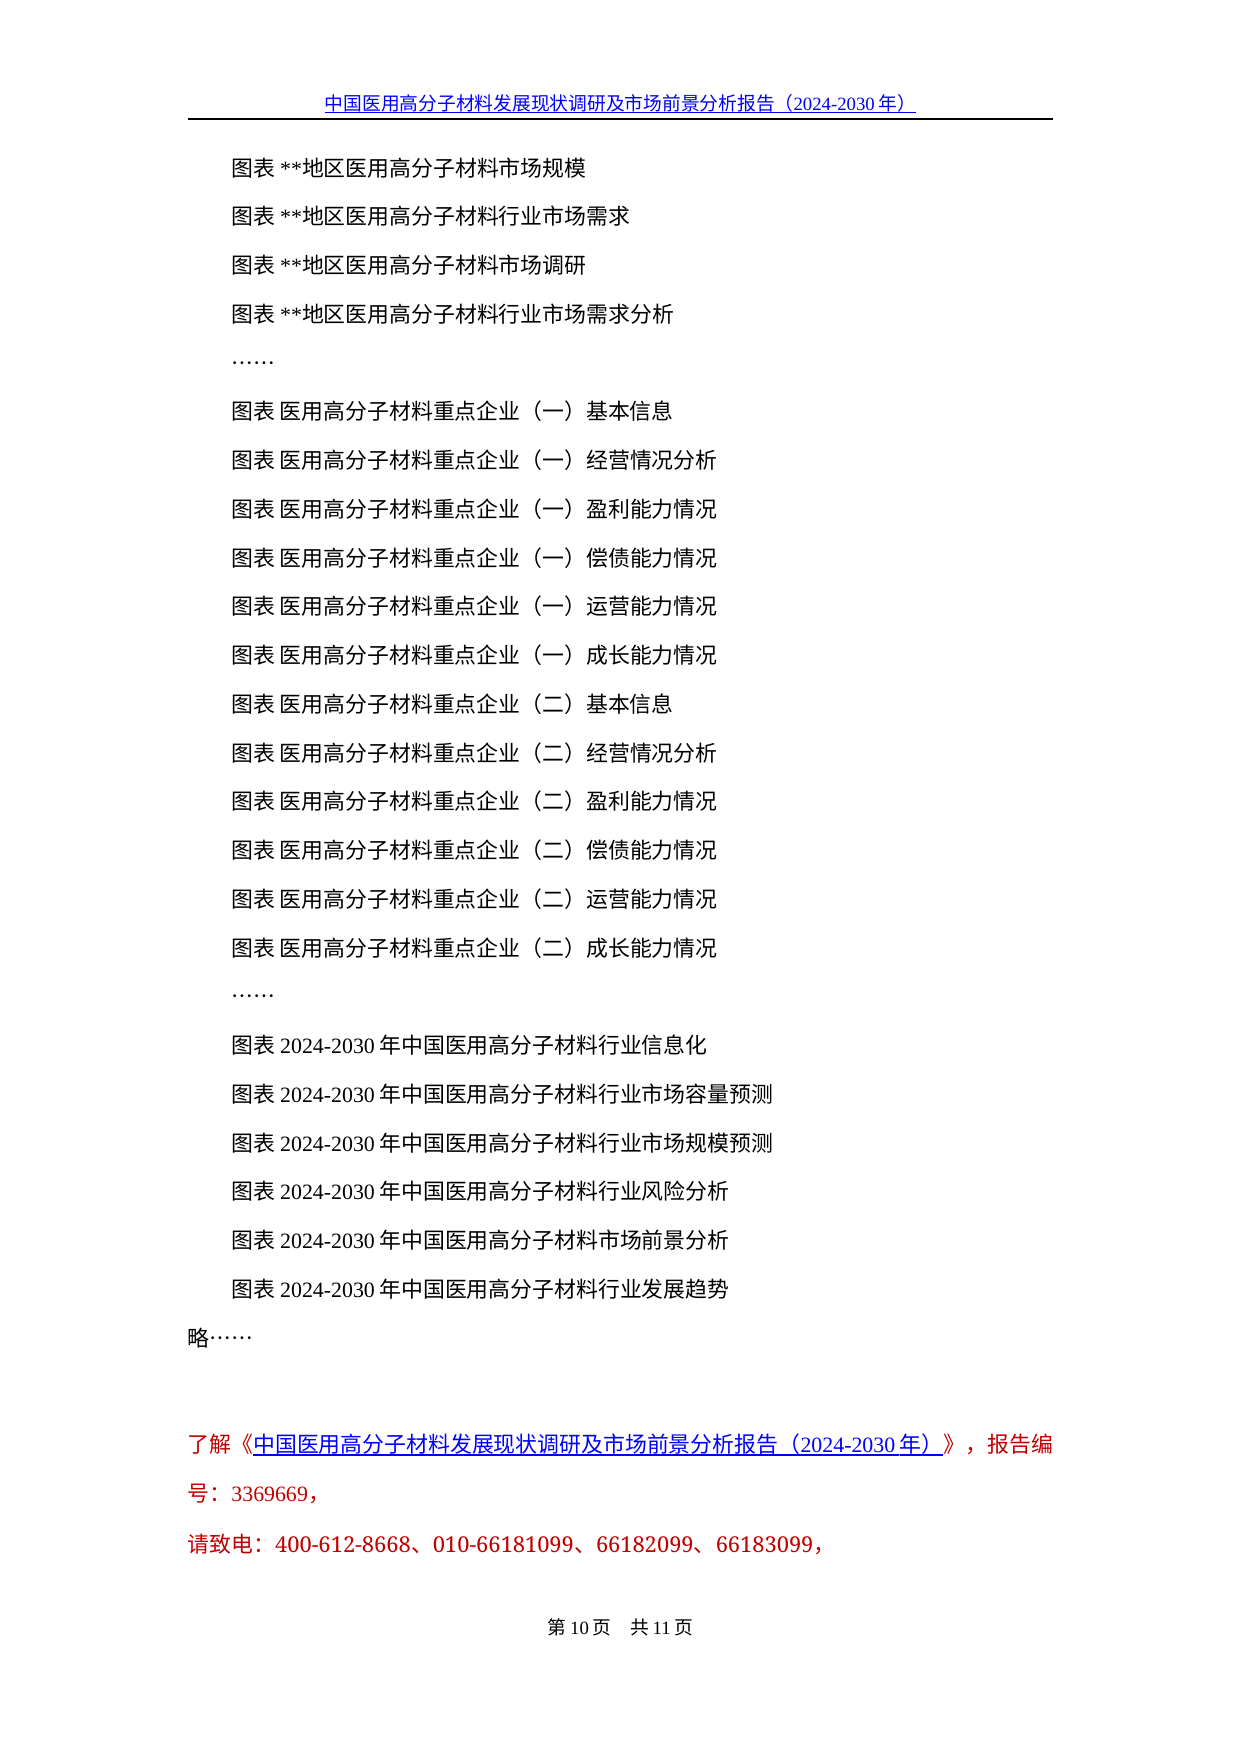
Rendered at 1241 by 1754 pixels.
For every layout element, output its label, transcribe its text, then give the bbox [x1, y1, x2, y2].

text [187, 150, 1053, 1353]
text 了解《中国医用高分子材料发展现状调研及市场前景分析报告（2024-2030年）》，报告编号：3369669， [187, 1427, 1053, 1508]
text 请致电：400-612-8668、010-66181099、66182099、66183099， [187, 1527, 1053, 1559]
